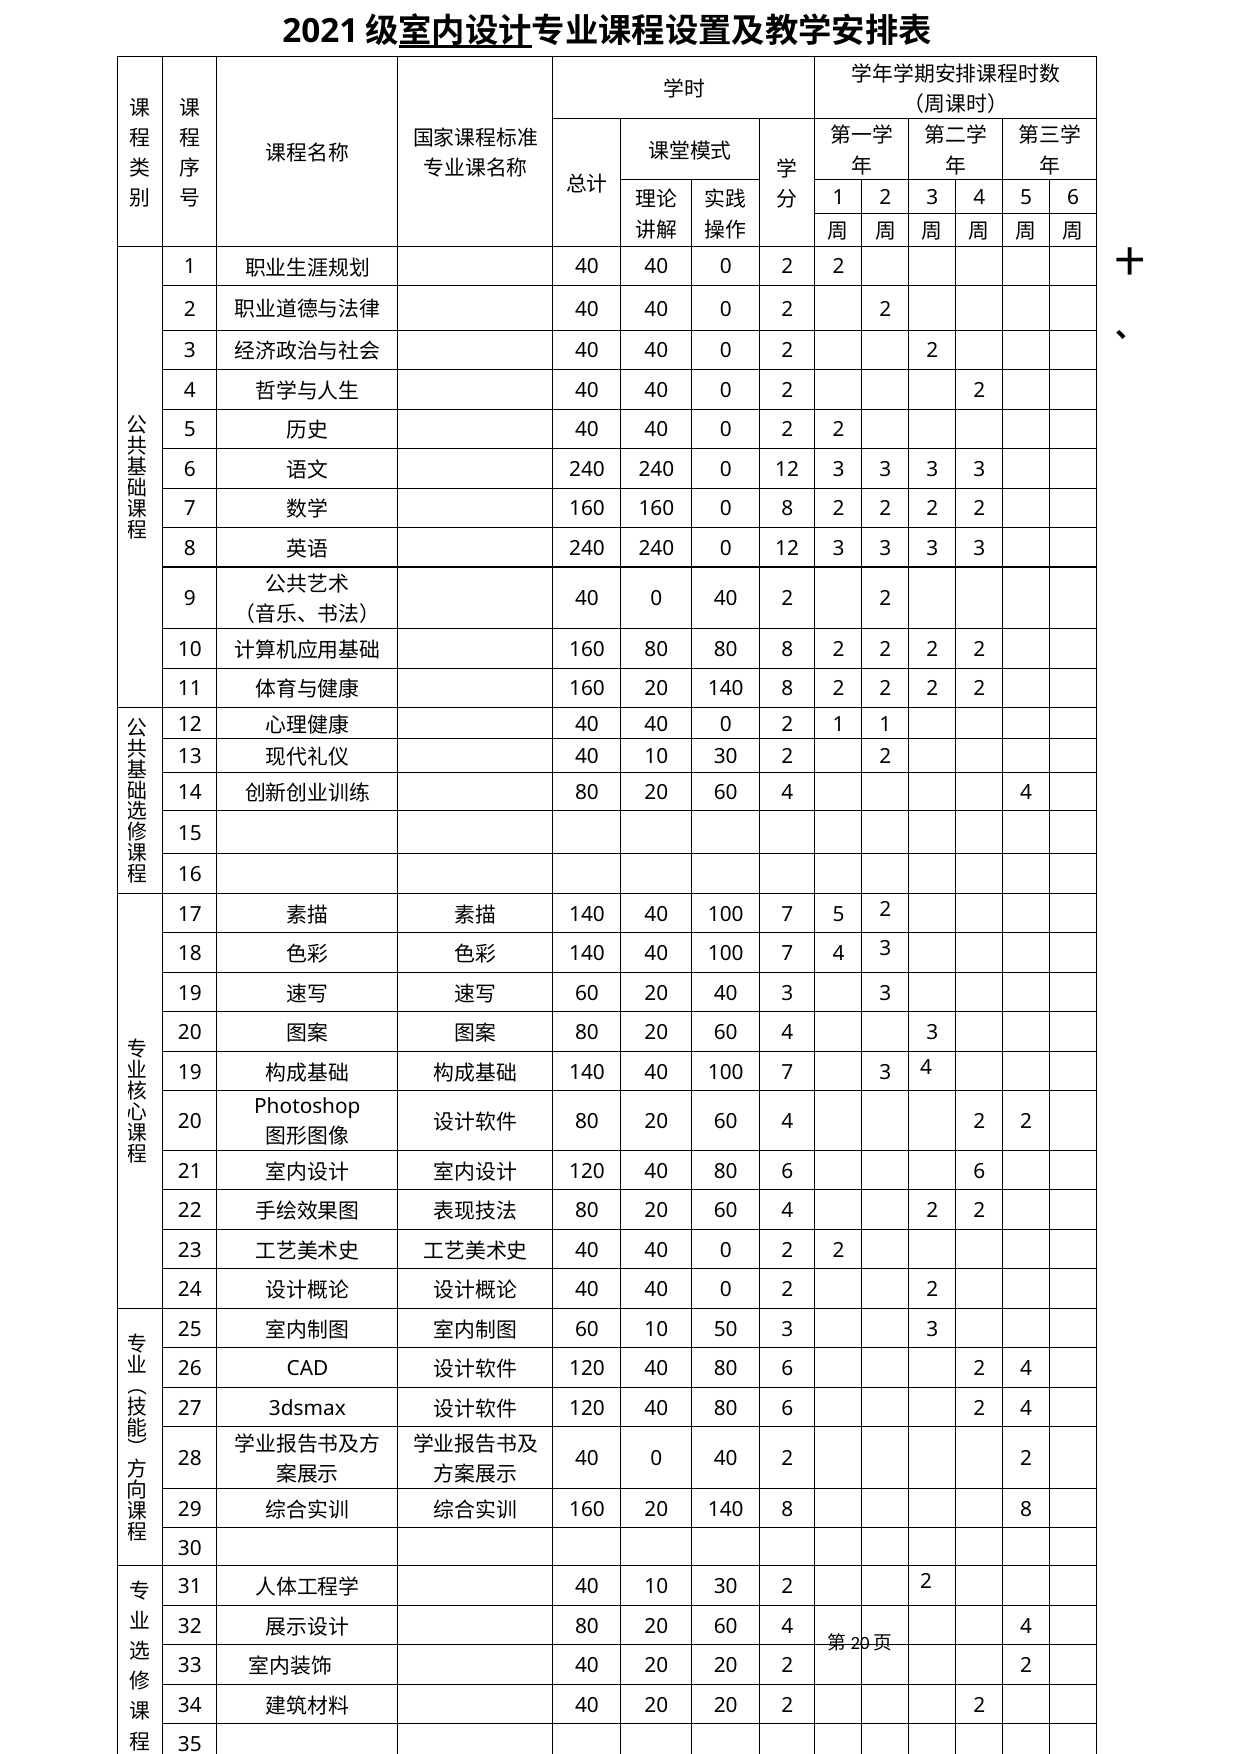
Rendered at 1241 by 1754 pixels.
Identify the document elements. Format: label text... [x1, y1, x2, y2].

table_cell 6 [760, 1151, 814, 1189]
table_cell 周 [956, 214, 1002, 246]
table_cell [909, 1427, 955, 1488]
table_cell 2 [909, 1190, 955, 1229]
table_cell [1003, 1309, 1049, 1347]
table_cell [956, 708, 1002, 738]
table_cell 5 [1003, 180, 1049, 212]
table_cell [862, 1566, 908, 1605]
table_cell [398, 489, 552, 527]
table_cell [1050, 1489, 1096, 1527]
table_cell 工艺美术史 [398, 1230, 552, 1268]
table_cell 图案 [217, 1012, 397, 1051]
table_cell [1050, 1566, 1096, 1605]
table_cell [815, 1427, 861, 1488]
table_cell [1050, 773, 1096, 810]
table_cell 40 [553, 410, 620, 448]
table_cell [1003, 1269, 1049, 1308]
table_cell 6 [956, 1151, 1002, 1189]
table_cell [862, 370, 908, 408]
table_cell [909, 1091, 955, 1150]
table_cell 建筑材料 [217, 1685, 397, 1723]
table_cell 0 [692, 708, 759, 738]
table_cell [1003, 410, 1049, 448]
table_cell 20 [621, 1606, 691, 1644]
table_cell 0 [692, 1230, 759, 1268]
table_cell 60 [692, 1012, 759, 1051]
table_cell [1003, 894, 1049, 932]
table_cell [815, 331, 861, 369]
table_cell 周 [1003, 214, 1049, 246]
table_cell [553, 1724, 620, 1754]
table_cell [1003, 1012, 1049, 1051]
table_cell 40 [621, 247, 691, 285]
table_cell [1050, 1052, 1096, 1090]
table_cell 2 [760, 247, 814, 285]
table_cell [1050, 973, 1096, 1011]
table_cell [1050, 669, 1096, 707]
table_cell [815, 1606, 861, 1644]
table_cell [956, 1606, 1002, 1644]
table_cell 2 [760, 1427, 814, 1488]
table_cell 3dsmax [217, 1388, 397, 1426]
table_cell 1 [163, 247, 216, 285]
table_cell 2 [815, 629, 861, 667]
table_cell 20 [621, 1190, 691, 1229]
table_cell [1050, 1388, 1096, 1426]
table_cell 英语 [217, 528, 397, 566]
table_cell 40 [553, 739, 620, 772]
table_cell 构成基础 [398, 1052, 552, 1090]
table_cell 4 [163, 370, 216, 408]
table_cell 40 [553, 286, 620, 329]
table_cell 40 [621, 370, 691, 408]
table_cell 240 [621, 528, 691, 566]
table_cell 40 [621, 894, 691, 932]
table_cell 80 [553, 1606, 620, 1644]
table_cell [862, 1685, 908, 1723]
table_cell [909, 370, 955, 408]
table_cell 公共艺术 （音乐、书法） [217, 568, 397, 628]
table_cell 2 [956, 1348, 1002, 1387]
table_cell 40 [553, 331, 620, 369]
table_cell 专业选修课程 [118, 1566, 162, 1754]
table_cell 15 [163, 811, 216, 853]
table_cell [1050, 1269, 1096, 1308]
table_cell 20 [692, 1685, 759, 1723]
table_cell [956, 854, 1002, 893]
table_cell 室内装饰 [217, 1645, 397, 1684]
table_cell 2 [956, 629, 1002, 667]
table_cell [398, 1528, 552, 1565]
table_cell 10 [621, 1309, 691, 1347]
table_cell [553, 1528, 620, 1565]
table_cell 2 [760, 1645, 814, 1684]
table_cell 21 [163, 1151, 216, 1189]
table_cell 4 [760, 1091, 814, 1150]
table_cell 2 [909, 669, 955, 707]
table_cell [398, 854, 552, 893]
table_cell 2 [760, 410, 814, 448]
table_cell [956, 331, 1002, 369]
table_cell [909, 973, 955, 1011]
table_cell 140 [692, 1489, 759, 1527]
table_cell [1003, 708, 1049, 738]
table_cell 4 [760, 1606, 814, 1644]
table_cell [909, 854, 955, 893]
table_cell [862, 410, 908, 448]
table_cell 11 [163, 669, 216, 707]
table_cell 实践操作 [692, 180, 759, 246]
table_cell [1003, 489, 1049, 527]
table_cell 2 [760, 286, 814, 329]
table_cell 课程类别 [118, 57, 162, 246]
table_cell 课程名称 [217, 57, 397, 246]
table_cell 图案 [398, 1012, 552, 1051]
table_cell 160 [553, 489, 620, 527]
table_cell 2 [862, 489, 908, 527]
table_cell 5 [815, 894, 861, 932]
table_cell 30 [692, 739, 759, 772]
table_cell 2 [862, 669, 908, 707]
table_cell [398, 370, 552, 408]
table_cell 50 [692, 1309, 759, 1347]
table_cell [909, 568, 955, 628]
table_cell [909, 1606, 955, 1644]
table_cell [1050, 1427, 1096, 1488]
table_cell 40 [553, 1230, 620, 1268]
table_cell 4 [815, 933, 861, 972]
table_cell [909, 1645, 955, 1684]
table_cell 40 [621, 1230, 691, 1268]
table_cell [1050, 894, 1096, 932]
table_cell 40 [692, 973, 759, 1011]
table_cell [1003, 629, 1049, 667]
table_cell 1 [815, 180, 861, 212]
table_cell 理论讲解 [621, 180, 691, 246]
table_cell [956, 1427, 1002, 1488]
table_cell 学时 [553, 57, 814, 118]
table_cell 学年学期安排课程时数 （周课时） [815, 57, 1096, 118]
table_cell 20 [163, 1091, 216, 1150]
table_cell 40 [621, 410, 691, 448]
table_cell [862, 1012, 908, 1051]
table_cell 4 [1003, 1606, 1049, 1644]
table_cell [909, 1230, 955, 1268]
table_cell [862, 1724, 908, 1754]
table_cell 速写 [398, 973, 552, 1011]
table_cell 35 [163, 1724, 216, 1754]
table_cell [956, 773, 1002, 810]
table_cell 2 [956, 1190, 1002, 1229]
table_cell [398, 811, 552, 853]
table_cell [815, 286, 861, 329]
table_cell 2 [815, 247, 861, 285]
table_cell 色彩 [217, 933, 397, 972]
table_cell [956, 410, 1002, 448]
table_cell 10 [163, 629, 216, 667]
table_cell 色彩 [398, 933, 552, 972]
table_cell 2 [760, 331, 814, 369]
table_cell [815, 773, 861, 810]
table_cell [862, 1091, 908, 1150]
table_cell 3 [956, 528, 1002, 566]
table_cell 60 [692, 1190, 759, 1229]
table_cell [909, 894, 955, 932]
table_cell 40 [553, 1685, 620, 1723]
table_cell 学分 [760, 119, 814, 246]
table_cell [815, 1528, 861, 1565]
table_cell [909, 933, 955, 972]
table_cell [815, 1489, 861, 1527]
table_cell [1050, 1091, 1096, 1150]
table_cell 3 [760, 1309, 814, 1347]
table_cell [862, 1645, 908, 1684]
table_cell 0 [692, 286, 759, 329]
table_cell 8 [163, 528, 216, 566]
table_cell 3 [909, 449, 955, 487]
table_cell 31 [163, 1566, 216, 1605]
table_cell 设计软件 [398, 1348, 552, 1387]
table_cell [909, 410, 955, 448]
table_cell [815, 1724, 861, 1754]
table_cell [862, 1606, 908, 1644]
table_cell [1050, 1606, 1096, 1644]
table_cell [621, 1528, 691, 1565]
table_cell 手绘效果图 [217, 1190, 397, 1229]
table_cell 5 [163, 410, 216, 448]
table_cell 8 [760, 629, 814, 667]
table_cell 4 [1003, 1388, 1049, 1426]
table_cell 3 [909, 528, 955, 566]
table_cell 20 [621, 1489, 691, 1527]
table_cell [398, 629, 552, 667]
table_cell 职业道德与法律 [217, 286, 397, 329]
table_cell 0 [692, 410, 759, 448]
table_cell 8 [1003, 1489, 1049, 1527]
table_cell [956, 1566, 1002, 1605]
table_cell [815, 568, 861, 628]
table_cell 8 [760, 1489, 814, 1527]
table_cell 80 [692, 629, 759, 667]
table_cell [815, 1309, 861, 1347]
table_cell 3 [163, 331, 216, 369]
table_cell CAD [217, 1348, 397, 1387]
table_cell 160 [621, 489, 691, 527]
table_cell 6 [760, 1348, 814, 1387]
table_cell 33 [163, 1645, 216, 1684]
table_cell 27 [163, 1388, 216, 1426]
table_cell 现代礼仪 [217, 739, 397, 772]
table_cell [815, 1566, 861, 1605]
table_cell 表现技法 [398, 1190, 552, 1229]
table_cell [815, 1269, 861, 1308]
table_cell [862, 773, 908, 810]
table_cell 公共基础选修课程 [118, 708, 162, 893]
table_cell [815, 1685, 861, 1723]
table_cell [815, 1052, 861, 1090]
table_cell 2 [1003, 1091, 1049, 1150]
table_cell 第三学年 [1003, 119, 1096, 179]
table_cell 28 [163, 1427, 216, 1488]
table_cell [1050, 708, 1096, 738]
table_cell 2 [760, 568, 814, 628]
table_cell 2 [760, 708, 814, 738]
table_cell [1050, 286, 1096, 329]
table_cell 3 [862, 449, 908, 487]
table_cell 14 [163, 773, 216, 810]
table_cell 0 [692, 370, 759, 408]
table_cell 周 [862, 214, 908, 246]
table_cell [862, 1528, 908, 1565]
table_cell [1050, 1309, 1096, 1347]
table_cell 体育与健康 [217, 669, 397, 707]
table_cell 60 [692, 1606, 759, 1644]
table_cell 24 [163, 1269, 216, 1308]
table_cell 公共基础课程 [118, 247, 162, 707]
table_cell 100 [692, 1052, 759, 1090]
table_cell 1 [815, 708, 861, 738]
table_cell 周 [1050, 214, 1096, 246]
table_cell 国家课程标准 专业课名称 [398, 57, 552, 246]
table_cell 2 [760, 739, 814, 772]
table_cell [1050, 933, 1096, 972]
table_cell 室内制图 [217, 1309, 397, 1347]
table_cell 120 [553, 1388, 620, 1426]
table_cell [398, 739, 552, 772]
table_cell 2 [163, 286, 216, 329]
table_cell 40 [621, 1052, 691, 1090]
table_cell [862, 1190, 908, 1229]
table_cell [956, 247, 1002, 285]
table_cell [909, 286, 955, 329]
table_cell [1050, 449, 1096, 487]
table_cell 哲学与人生 [217, 370, 397, 408]
table_cell [815, 854, 861, 893]
table_cell 40 [553, 1269, 620, 1308]
table_cell [398, 331, 552, 369]
table_cell 240 [621, 449, 691, 487]
table_cell 1 [862, 708, 908, 738]
table_cell [398, 410, 552, 448]
table_cell 2 [909, 331, 955, 369]
table_cell [956, 933, 1002, 972]
table_cell 40 [621, 1269, 691, 1308]
table_cell 140 [692, 669, 759, 707]
table_cell 3 [862, 1052, 908, 1090]
table_cell 2 [760, 370, 814, 408]
table_cell [1003, 1566, 1049, 1605]
table_cell 综合实训 [398, 1489, 552, 1527]
table_cell [398, 286, 552, 329]
table_cell 3 [909, 180, 955, 212]
table_cell 30 [692, 1566, 759, 1605]
table_cell 学业报告书及方案展示 [217, 1427, 397, 1488]
table_cell [621, 811, 691, 853]
table_cell 4 [760, 773, 814, 810]
table_cell [956, 1230, 1002, 1268]
table_cell 140 [553, 933, 620, 972]
table_cell [1050, 410, 1096, 448]
table_cell [862, 247, 908, 285]
table_cell [956, 1645, 1002, 1684]
table_cell 2 [956, 669, 1002, 707]
table_cell [815, 1190, 861, 1229]
table_cell 计算机应用基础 [217, 629, 397, 667]
table_cell [862, 331, 908, 369]
table_cell 20 [163, 1012, 216, 1051]
table_cell [956, 1489, 1002, 1527]
table_cell 0 [621, 1427, 691, 1488]
table_cell 设计软件 [398, 1091, 552, 1150]
table_cell [956, 286, 1002, 329]
table_cell 职业生涯规划 [217, 247, 397, 285]
table_cell 17 [163, 894, 216, 932]
table_cell 2 [815, 669, 861, 707]
table_cell 16 [163, 854, 216, 893]
table_cell 7 [163, 489, 216, 527]
table_cell [1050, 1012, 1096, 1051]
table_cell [1003, 568, 1049, 628]
table_cell [398, 1566, 552, 1605]
table_cell [621, 854, 691, 893]
table_cell [1003, 739, 1049, 772]
table_cell [815, 973, 861, 1011]
table_cell [692, 811, 759, 853]
table_cell [1003, 331, 1049, 369]
table_cell 3 [862, 528, 908, 566]
table_cell [909, 1724, 955, 1754]
table_header 2021级室内设计专业课程设置及教学安排表 [117, 0, 1096, 56]
table_cell 4 [909, 1052, 955, 1090]
table_cell 40 [621, 331, 691, 369]
table_cell [1003, 811, 1049, 853]
table_cell 0 [692, 528, 759, 566]
table_cell 3 [862, 933, 908, 972]
table_cell 80 [692, 1151, 759, 1189]
table_cell [815, 739, 861, 772]
table_cell 4 [956, 180, 1002, 212]
table_cell [956, 1309, 1002, 1347]
table_cell [621, 1724, 691, 1754]
table_cell [1003, 1685, 1049, 1723]
table_cell 室内设计 [217, 1151, 397, 1189]
table_cell [217, 1528, 397, 1565]
table_cell 4 [760, 1190, 814, 1229]
table_cell 80 [692, 1388, 759, 1426]
table_cell 160 [553, 1489, 620, 1527]
table_cell 2 [760, 1566, 814, 1605]
table_cell 设计概论 [398, 1269, 552, 1308]
table_cell 2 [815, 489, 861, 527]
table_cell 40 [692, 568, 759, 628]
table_cell 12 [163, 708, 216, 738]
table_cell [1050, 629, 1096, 667]
table_cell 7 [760, 1052, 814, 1090]
table_cell [398, 247, 552, 285]
table_cell 26 [163, 1348, 216, 1387]
table_cell 40 [692, 1427, 759, 1488]
table_cell 第一学年 [815, 119, 908, 179]
table_cell 6 [163, 449, 216, 487]
table_cell [909, 773, 955, 810]
table_cell 周 [815, 214, 861, 246]
table_cell [1050, 1190, 1096, 1229]
table_cell [1050, 854, 1096, 893]
table_cell [909, 247, 955, 285]
table_cell [398, 669, 552, 707]
table_cell [1003, 449, 1049, 487]
table_cell [815, 811, 861, 853]
table_cell [909, 1348, 955, 1387]
table_cell 2 [956, 1091, 1002, 1150]
table_cell 室内设计 [398, 1151, 552, 1189]
table_cell 160 [553, 629, 620, 667]
table_cell 2 [956, 1388, 1002, 1426]
table_cell [692, 1724, 759, 1754]
table_cell 3 [909, 1309, 955, 1347]
table_cell [909, 1151, 955, 1189]
table_cell 素描 [217, 894, 397, 932]
table_cell [909, 708, 955, 738]
table_cell 20 [621, 1091, 691, 1150]
table_cell [398, 708, 552, 738]
table_cell 室内制图 [398, 1309, 552, 1347]
table_cell 20 [692, 1645, 759, 1684]
table_cell 历史 [217, 410, 397, 448]
table_cell [815, 1388, 861, 1426]
table_cell 9 [163, 568, 216, 628]
table_cell [862, 1489, 908, 1527]
table_cell [815, 1012, 861, 1051]
table_cell [398, 1724, 552, 1754]
table_cell 80 [553, 1012, 620, 1051]
table_cell 展示设计 [217, 1606, 397, 1644]
table_cell [1050, 370, 1096, 408]
table_cell 创新创业训练 [217, 773, 397, 810]
table_cell 40 [553, 708, 620, 738]
table_cell [398, 773, 552, 810]
table_cell [398, 568, 552, 628]
table_cell [398, 449, 552, 487]
table_cell [1050, 739, 1096, 772]
table_cell [909, 739, 955, 772]
table_cell 25 [163, 1309, 216, 1347]
table_cell [909, 1388, 955, 1426]
table_cell [1050, 528, 1096, 566]
table_cell 19 [163, 973, 216, 1011]
table_cell 3 [815, 528, 861, 566]
table_cell [862, 1151, 908, 1189]
table_cell [398, 1685, 552, 1723]
table_cell [692, 854, 759, 893]
table_cell 素描 [398, 894, 552, 932]
table_cell [956, 894, 1002, 932]
table_cell [956, 1012, 1002, 1051]
table_cell 240 [553, 449, 620, 487]
table_cell 120 [553, 1348, 620, 1387]
table_cell 20 [621, 1645, 691, 1684]
table_cell [862, 1309, 908, 1347]
table_cell 80 [692, 1348, 759, 1387]
table_cell 4 [760, 1012, 814, 1051]
table_cell 3 [909, 1012, 955, 1051]
table_cell [909, 1489, 955, 1527]
table_cell 2 [815, 1230, 861, 1268]
table_cell 2 [909, 629, 955, 667]
table_cell [1050, 1645, 1096, 1684]
table_cell 6 [1050, 180, 1096, 212]
table_cell [815, 1348, 861, 1387]
table_cell 80 [553, 773, 620, 810]
table_cell [862, 811, 908, 853]
table_cell 2 [956, 489, 1002, 527]
table_cell 80 [553, 1091, 620, 1150]
table_cell 12 [760, 449, 814, 487]
table_cell 20 [621, 973, 691, 1011]
table_cell 160 [553, 669, 620, 707]
table_cell 0 [692, 247, 759, 285]
table_cell 构成基础 [217, 1052, 397, 1090]
table_cell [956, 1052, 1002, 1090]
table_cell 第二学年 [909, 119, 1002, 179]
table_cell 7 [760, 894, 814, 932]
table_cell 34 [163, 1685, 216, 1723]
table_cell [956, 739, 1002, 772]
table_cell 30 [163, 1528, 216, 1565]
table_cell 0 [621, 568, 691, 628]
table_cell [398, 1645, 552, 1684]
table_cell 课程序号 [163, 57, 216, 246]
table_cell 80 [553, 1190, 620, 1229]
table_cell [1003, 1724, 1049, 1754]
table_cell 课堂模式 [621, 119, 759, 179]
table_cell [862, 854, 908, 893]
table_cell [1003, 1190, 1049, 1229]
table_cell [815, 1645, 861, 1684]
table_cell 2 [760, 1230, 814, 1268]
table_cell [1003, 854, 1049, 893]
table_cell 13 [163, 739, 216, 772]
table_cell 40 [621, 1151, 691, 1189]
table_cell [1050, 1151, 1096, 1189]
table_cell 60 [692, 1091, 759, 1150]
table_cell 2 [862, 894, 908, 932]
table_cell 40 [553, 568, 620, 628]
table_cell 2 [909, 1566, 955, 1605]
table_cell [862, 1427, 908, 1488]
table_cell 设计软件 [398, 1388, 552, 1426]
table_cell [1050, 1685, 1096, 1723]
table_cell 20 [621, 1012, 691, 1051]
table_cell 20 [621, 669, 691, 707]
table_cell [1003, 247, 1049, 285]
table_cell 总计 [553, 119, 620, 246]
table_cell 2 [862, 180, 908, 212]
table_cell 2 [862, 629, 908, 667]
table_cell [760, 1528, 814, 1565]
table_cell 2 [862, 286, 908, 329]
table_cell [1050, 489, 1096, 527]
table_cell [217, 811, 397, 853]
table_cell [217, 854, 397, 893]
table_cell 语文 [217, 449, 397, 487]
table_cell [1003, 1230, 1049, 1268]
table_cell 工艺美术史 [217, 1230, 397, 1268]
table_cell 10 [621, 739, 691, 772]
table_cell 80 [621, 629, 691, 667]
table_cell 60 [553, 1309, 620, 1347]
table_cell [909, 811, 955, 853]
table_cell 23 [163, 1230, 216, 1268]
table_cell [1050, 568, 1096, 628]
table_cell 2 [956, 370, 1002, 408]
table_cell 40 [553, 1645, 620, 1684]
table_cell 3 [815, 449, 861, 487]
table_cell [956, 811, 1002, 853]
table_cell [553, 854, 620, 893]
table_cell 3 [760, 973, 814, 1011]
table_cell 240 [553, 528, 620, 566]
table_cell [1003, 973, 1049, 1011]
table_cell 2 [815, 410, 861, 448]
table_cell [1003, 370, 1049, 408]
table_cell 2 [909, 1269, 955, 1308]
table_cell 2 [956, 1685, 1002, 1723]
table_cell [815, 1151, 861, 1189]
table_cell 2 [760, 1685, 814, 1723]
table_cell [862, 1230, 908, 1268]
table_cell [815, 1091, 861, 1150]
table_cell [956, 1269, 1002, 1308]
table_cell 7 [760, 933, 814, 972]
table_cell 40 [621, 286, 691, 329]
table_cell 周 [909, 214, 955, 246]
table_cell [1050, 1528, 1096, 1565]
table_cell 6 [760, 1388, 814, 1426]
table_cell 12 [760, 528, 814, 566]
table_cell 40 [621, 1348, 691, 1387]
table_cell 专业核心课程 [118, 894, 162, 1308]
table_cell [862, 1348, 908, 1387]
table_cell [862, 1388, 908, 1426]
table_cell 140 [553, 894, 620, 932]
table_cell 2 [862, 739, 908, 772]
table_cell [553, 811, 620, 853]
table_cell 60 [692, 773, 759, 810]
table_cell [1050, 331, 1096, 369]
table_cell 60 [553, 973, 620, 1011]
table_cell 3 [956, 449, 1002, 487]
table_cell 40 [621, 708, 691, 738]
table_cell [862, 1269, 908, 1308]
table_cell 0 [692, 1269, 759, 1308]
table_cell [956, 1724, 1002, 1754]
table_cell [760, 1724, 814, 1754]
table_cell [909, 1685, 955, 1723]
table_cell 8 [760, 669, 814, 707]
table_cell 2 [760, 1269, 814, 1308]
table_cell 经济政治与社会 [217, 331, 397, 369]
table_cell 100 [692, 894, 759, 932]
table_cell [217, 1724, 397, 1754]
table_cell [760, 811, 814, 853]
table_cell 10 [621, 1566, 691, 1605]
table_cell 学业报告书及方案展示 [398, 1427, 552, 1488]
table_cell [1003, 933, 1049, 972]
table_cell 0 [692, 489, 759, 527]
table_cell 2 [1003, 1427, 1049, 1488]
table_cell [398, 528, 552, 566]
table_cell [1003, 1151, 1049, 1189]
table_cell 4 [1003, 1348, 1049, 1387]
table_cell 人体工程学 [217, 1566, 397, 1605]
table_cell 设计概论 [217, 1269, 397, 1308]
table_cell 40 [621, 933, 691, 972]
table_cell 120 [553, 1151, 620, 1189]
table_cell [1050, 811, 1096, 853]
table_cell 3 [862, 973, 908, 1011]
table_cell 22 [163, 1190, 216, 1229]
table_cell 40 [553, 370, 620, 408]
table_cell [398, 1606, 552, 1644]
subtitle 十、实施保障 [1097, 227, 1128, 357]
table_cell 8 [760, 489, 814, 527]
table_cell 32 [163, 1606, 216, 1644]
table_cell 2 [909, 489, 955, 527]
table_cell 40 [553, 1566, 620, 1605]
table_cell 40 [621, 1388, 691, 1426]
table_cell 140 [553, 1052, 620, 1090]
table_cell 数学 [217, 489, 397, 527]
table_cell [1003, 528, 1049, 566]
table_cell 0 [692, 449, 759, 487]
table_cell [760, 854, 814, 893]
table_cell [956, 973, 1002, 1011]
table_cell 专业（技能）方向课程 [118, 1309, 162, 1565]
table_cell [1050, 1230, 1096, 1268]
table_cell 4 [1003, 773, 1049, 810]
table_cell Photoshop 图形图像 [217, 1091, 397, 1150]
table_cell [956, 568, 1002, 628]
table_cell 综合实训 [217, 1489, 397, 1527]
table_cell [692, 1528, 759, 1565]
table_cell [956, 1528, 1002, 1565]
table_cell [1003, 1052, 1049, 1090]
table_cell 心理健康 [217, 708, 397, 738]
table_cell 29 [163, 1489, 216, 1527]
table_cell [1003, 286, 1049, 329]
table_cell 18 [163, 933, 216, 972]
table_cell [1050, 1724, 1096, 1754]
table_cell 100 [692, 933, 759, 972]
table_cell 19 [163, 1052, 216, 1090]
table_cell [815, 370, 861, 408]
table_cell [1050, 1348, 1096, 1387]
table_cell [1003, 1528, 1049, 1565]
table_cell 40 [553, 1427, 620, 1488]
table_cell 2 [1003, 1645, 1049, 1684]
table_cell 速写 [217, 973, 397, 1011]
table_cell 0 [692, 331, 759, 369]
table_cell [1003, 669, 1049, 707]
table_cell 40 [553, 247, 620, 285]
table_cell 2 [862, 568, 908, 628]
table_cell [909, 1528, 955, 1565]
table_cell [1050, 247, 1096, 285]
table_cell 20 [621, 1685, 691, 1723]
table_cell 20 [621, 773, 691, 810]
